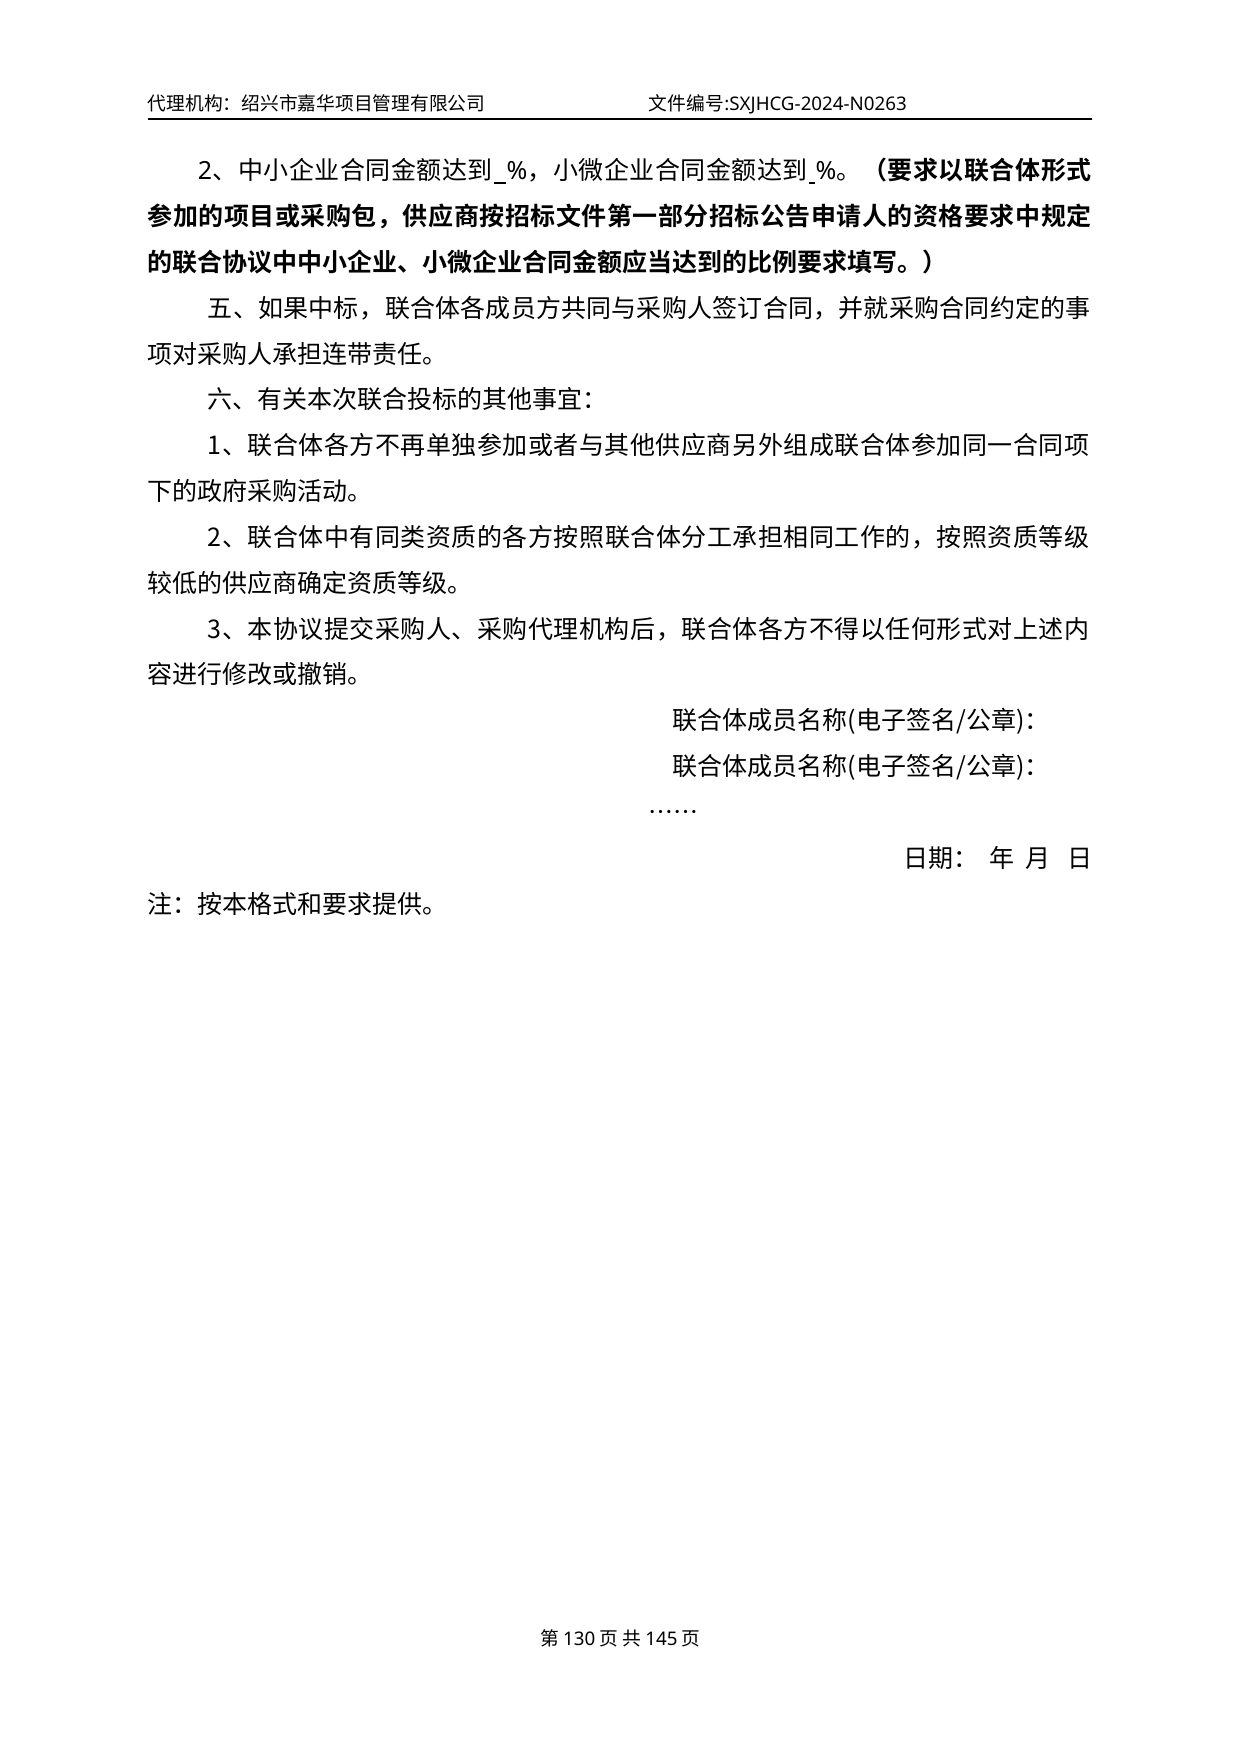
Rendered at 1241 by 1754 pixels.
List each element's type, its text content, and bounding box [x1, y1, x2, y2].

text 联合体成员名称(电子签名/公章)： [148, 739, 1092, 785]
text 2、中小企业合同金额达到 %，小微企业合同金额达到 %。（要求以联合体形式参加的项目或采购包，供应商按招标文件第一部分招标公告申请人的资格要求中规定的联合协议中中小企业、小微企业合同金额应当达到的比例要求填写。） [148, 143, 1092, 281]
text 日期： 年 月 日 [148, 831, 1092, 876]
text 六、有关本次联合投标的其他事宜： [148, 372, 1092, 418]
text 五、如果中标，联合体各成员方共同与采购人签订合同，并就采购合同约定的事项对采购人承担连带责任。 [148, 281, 1092, 372]
text …… [148, 785, 1092, 831]
text 注：按本格式和要求提供。 [148, 876, 1092, 922]
text 1、联合体各方不再单独参加或者与其他供应商另外组成联合体参加同一合同项下的政府采购活动。 [148, 418, 1092, 510]
text 3、本协议提交采购人、采购代理机构后，联合体各方不得以任何形式对上述内容进行修改或撤销。 [148, 601, 1092, 693]
text 2、联合体中有同类资质的各方按照联合体分工承担相同工作的，按照资质等级较低的供应商确定资质等级。 [148, 510, 1092, 601]
text 联合体成员名称(电子签名/公章)： [148, 693, 1092, 739]
